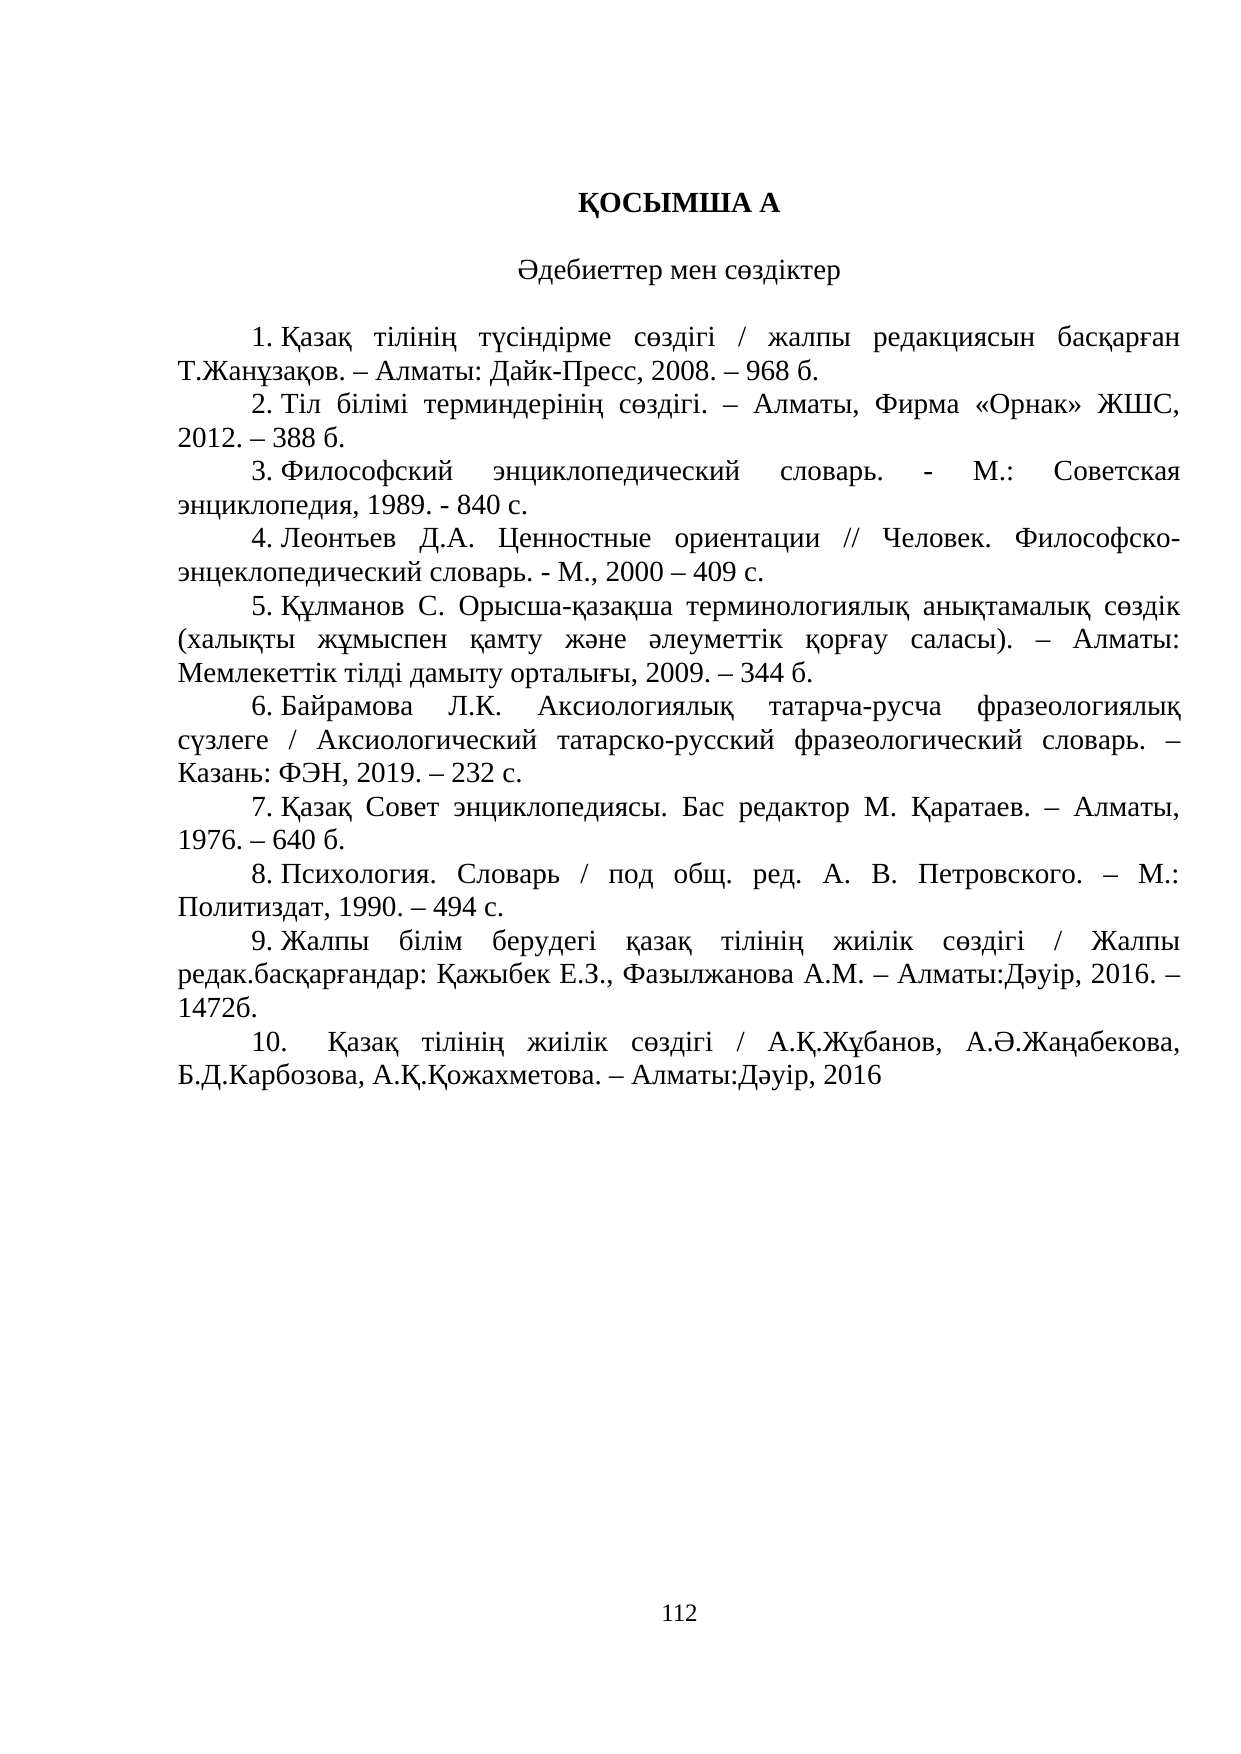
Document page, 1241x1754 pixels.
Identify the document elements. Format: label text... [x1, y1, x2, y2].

list Қазақ тілінің жиілік сөздігі / А.Қ.Жұбанов, А.Ә.Жаңабекова, Б.Д.Карбозова, А.Қ.Қожахметова. – Алматы:Дәуір, 2016 [177, 1024, 1181, 1091]
list Қазақ Совет энциклопедиясы. Бас редактор М. Қаратаев. – Алматы, 1976. – 640 б. [177, 789, 1181, 856]
list Жалпы білім берудегі қазақ тілінің жиілік сөздігі / Жалпы редак.басқарғандар: Қажыбек Е.З., Фазылжанова А.М. – Алматы:Дәуір, 2016. – 1472б. [177, 923, 1181, 1024]
text Әдебиеттер мен сөздіктер [177, 252, 1181, 286]
list Қазақ тілінің түсіндірме сөздігі / жалпы редакциясын басқарған Т.Жанұзақов. – Алматы: Дайк-Пресс, 2008. – 968 б. [177, 319, 1181, 386]
list Байрамова Л.К. Аксиологиялық татарча-русча фразеологиялық сүзлеге / Аксиологический татарско-русский фразеологический словарь. – Казань: ФЭН, 2019. – 232 с. [177, 688, 1181, 789]
list Тіл білімі терминдерінің сөздігі. – Алматы, Фирма «Орнак» ЖШС, 2012. – 388 б. [177, 386, 1181, 453]
list Психология. Словарь / под общ. ред. А. В. Петровского. – М.: Политиздат, 1990. – 494 с. [177, 856, 1181, 923]
list Құлманов С. Орысша-қазақша терминологиялық анықтамалық сөздік (халықты жұмыспен қамту және әлеуметтік қорғау саласы). – Алматы: Мемлекеттік тілді дамыту орталығы, 2009. – 344 б. [177, 588, 1181, 688]
list Философский энциклопедический словарь. - М.: Советская энциклопедия, 1989. - 840 с. [177, 453, 1181, 521]
list ҚОСЫМША А [177, 185, 1181, 219]
list Леонтьев Д.А. Ценностные ориентации // Человек. Философско-энцеклопедический словарь. - М., 2000 – 409 с. [177, 521, 1181, 588]
